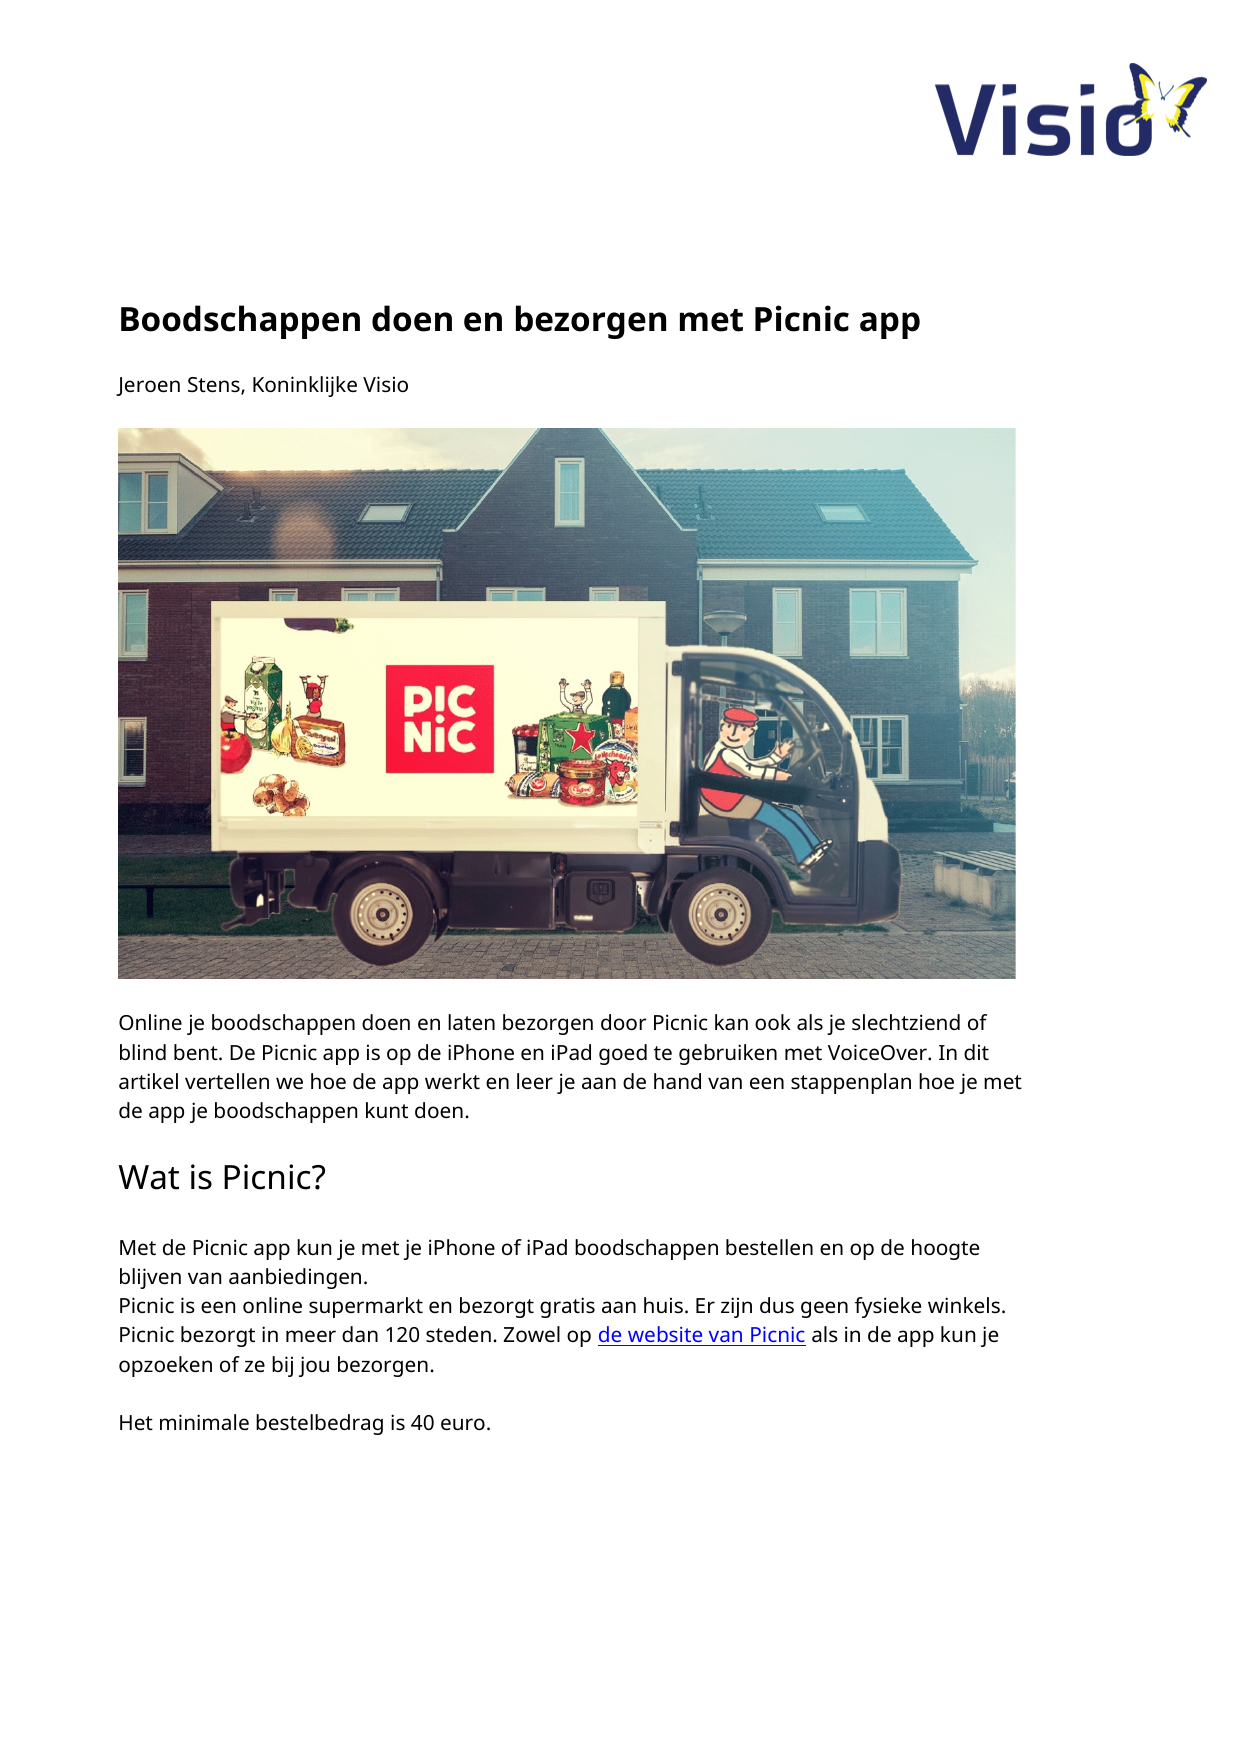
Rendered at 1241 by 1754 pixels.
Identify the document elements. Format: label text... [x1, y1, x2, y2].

subtitle Wat is Picnic? [118, 1153, 1034, 1199]
text Jeroen Stens, Koninklijke Visio [118, 370, 1034, 399]
text Picnic is een online supermarkt en bezorgt gratis aan huis. Er zijn dus geen fysieke winkels. Picnic bezorgt in meer dan 120 steden. Zowel op de website van Picnic als in de app kun je opzoeken of ze bij jou bezorgen. [118, 1291, 1034, 1378]
text Het minimale bestelbedrag is 40 euro. [118, 1407, 1034, 1436]
title Boodschappen doen en bezorgen met Picnic app [118, 295, 1034, 341]
text Online je boodschappen doen en laten bezorgen door Picnic kan ook als je slechtziend of blind bent. De Picnic app is op de iPhone en iPad goed te gebruiken met VoiceOver. In dit artikel vertellen we hoe de app werkt en leer je aan de hand van een stappenplan hoe je met de app je boodschappen kunt doen. [118, 1008, 1034, 1124]
picture [923, 58, 1218, 159]
text Met de Picnic app kun je met je iPhone of iPad boodschappen bestellen en op de hoogte blijven van aanbiedingen. [118, 1232, 1034, 1291]
picture [118, 428, 1016, 979]
